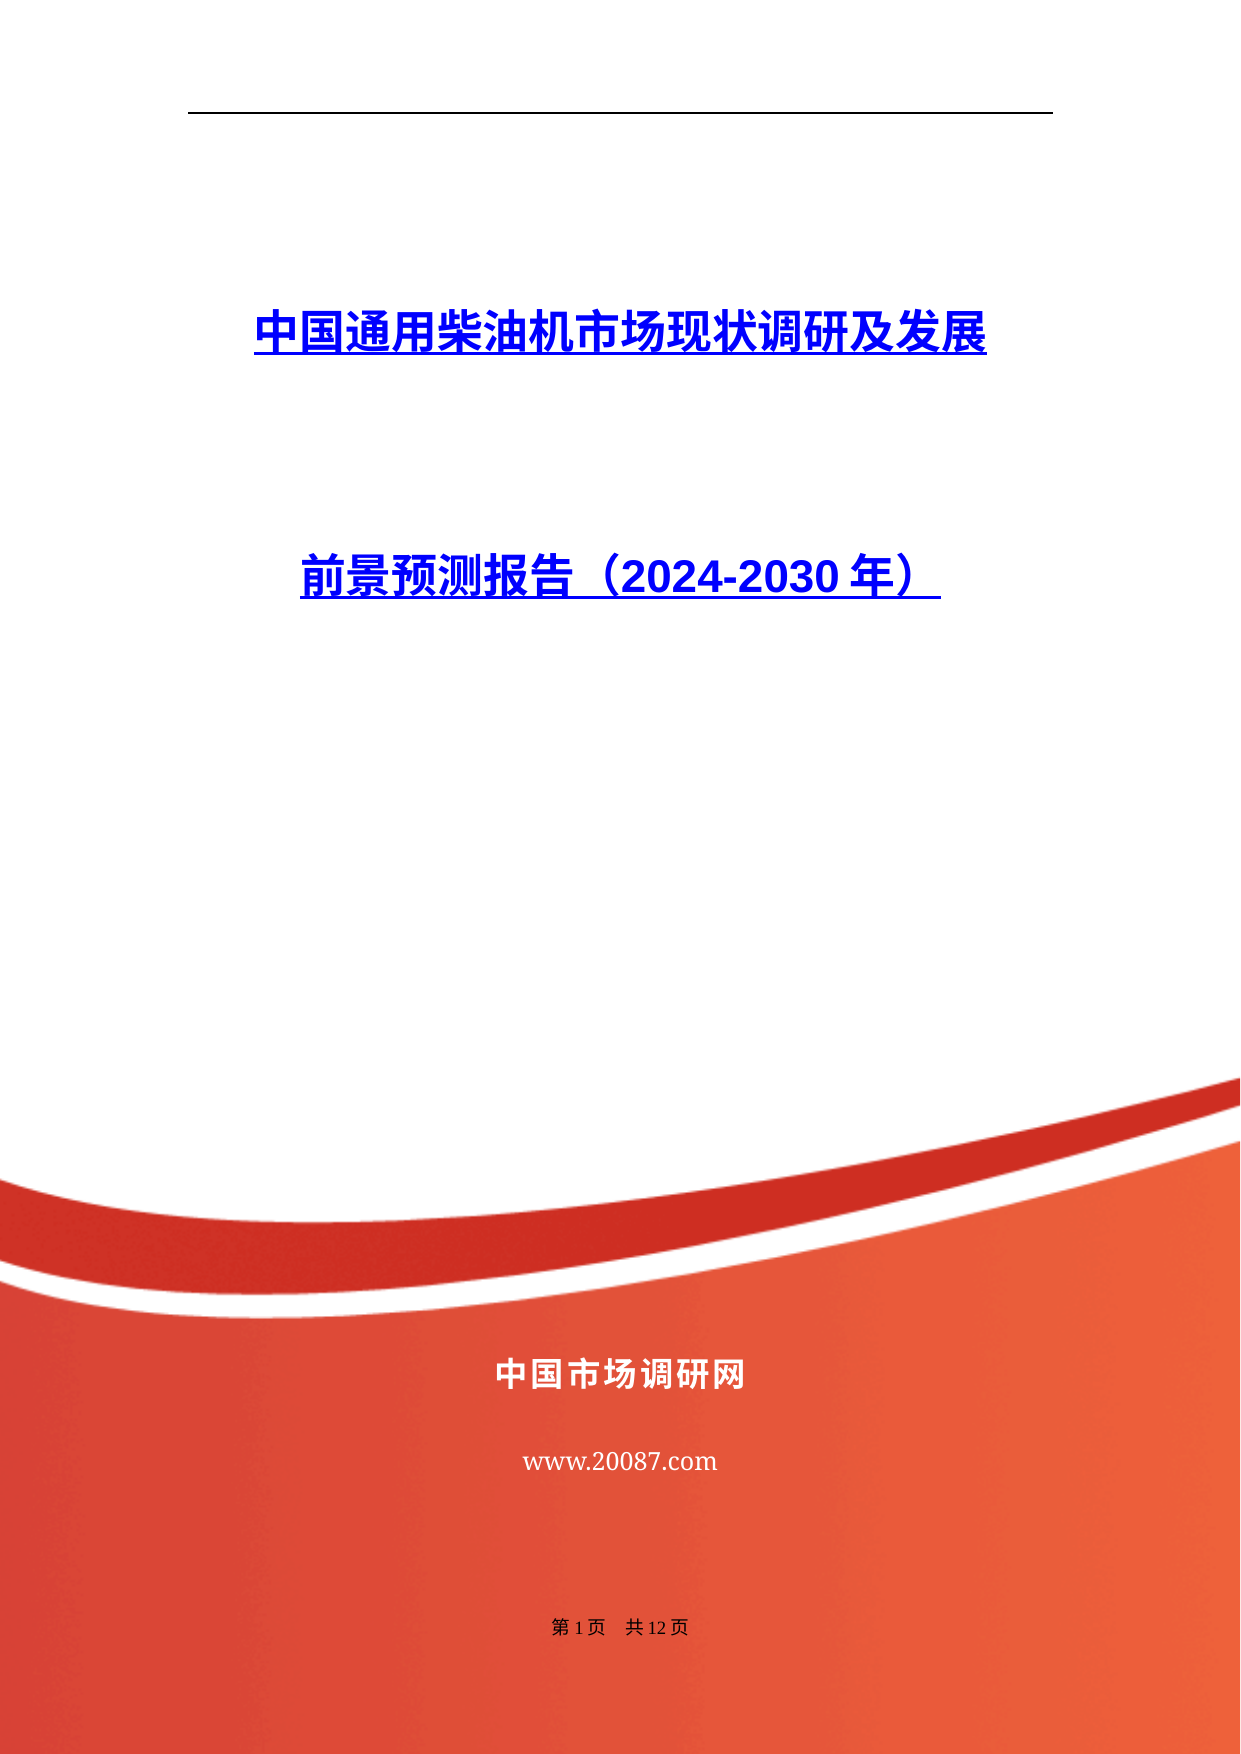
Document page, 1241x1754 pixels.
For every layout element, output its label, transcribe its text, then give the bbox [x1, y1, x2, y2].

picture [0, 1006, 1241, 1754]
table_header 中国通用柴油机市场现状调研及发展前景预测报告（2024-2030年） [188, 207, 1053, 773]
text www.20087.com [187, 1428, 1053, 1493]
subtitle 中国市场调研网 [187, 1339, 1053, 1404]
